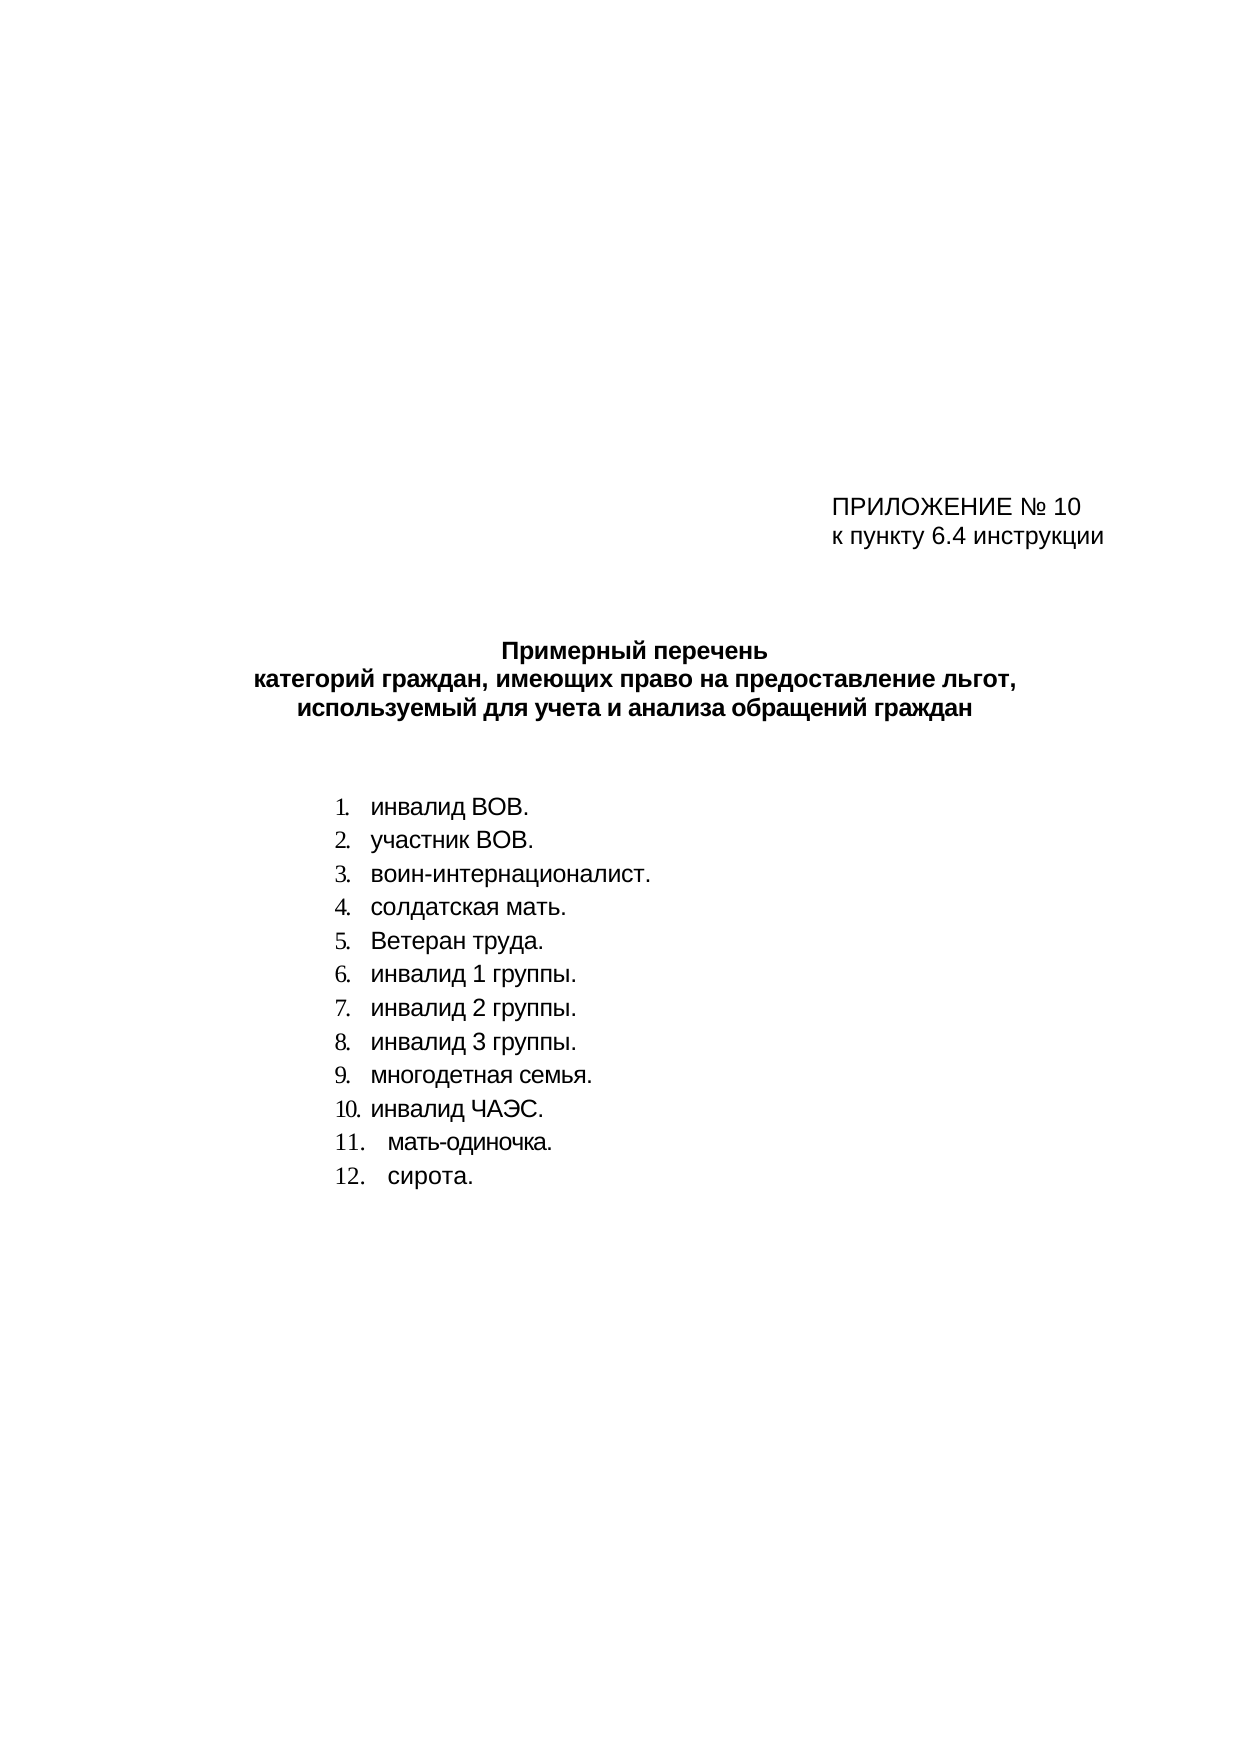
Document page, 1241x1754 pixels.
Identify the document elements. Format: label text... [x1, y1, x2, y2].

list солдатская мать. [334, 889, 1107, 922]
list мать-одиночка. [334, 1124, 837, 1157]
list инвалид 2 группы. [334, 989, 1107, 1023]
list многодетная семья. [334, 1057, 837, 1090]
list Ветеран труда. [334, 922, 1107, 956]
text категорий граждан, имеющих право на предоставление льгот, [162, 664, 1107, 693]
list воин-интернационалист. [334, 855, 1107, 889]
list инвалид ВОВ. [334, 788, 1107, 822]
text Примерный перечень [162, 636, 1107, 664]
list сирота. [334, 1157, 837, 1191]
text ПРИЛОЖЕНИЕ № 10 [687, 492, 1107, 521]
text к пункту 6.4 инструкции [673, 521, 1107, 549]
list инвалид 3 группы. [334, 1023, 1107, 1057]
list участник ВОВ. [334, 822, 1107, 855]
text используемый для учета и анализа обращений граждан [162, 693, 1107, 722]
list инвалид 1 группы. [334, 956, 1107, 989]
list инвалид ЧАЭС. [334, 1090, 837, 1124]
